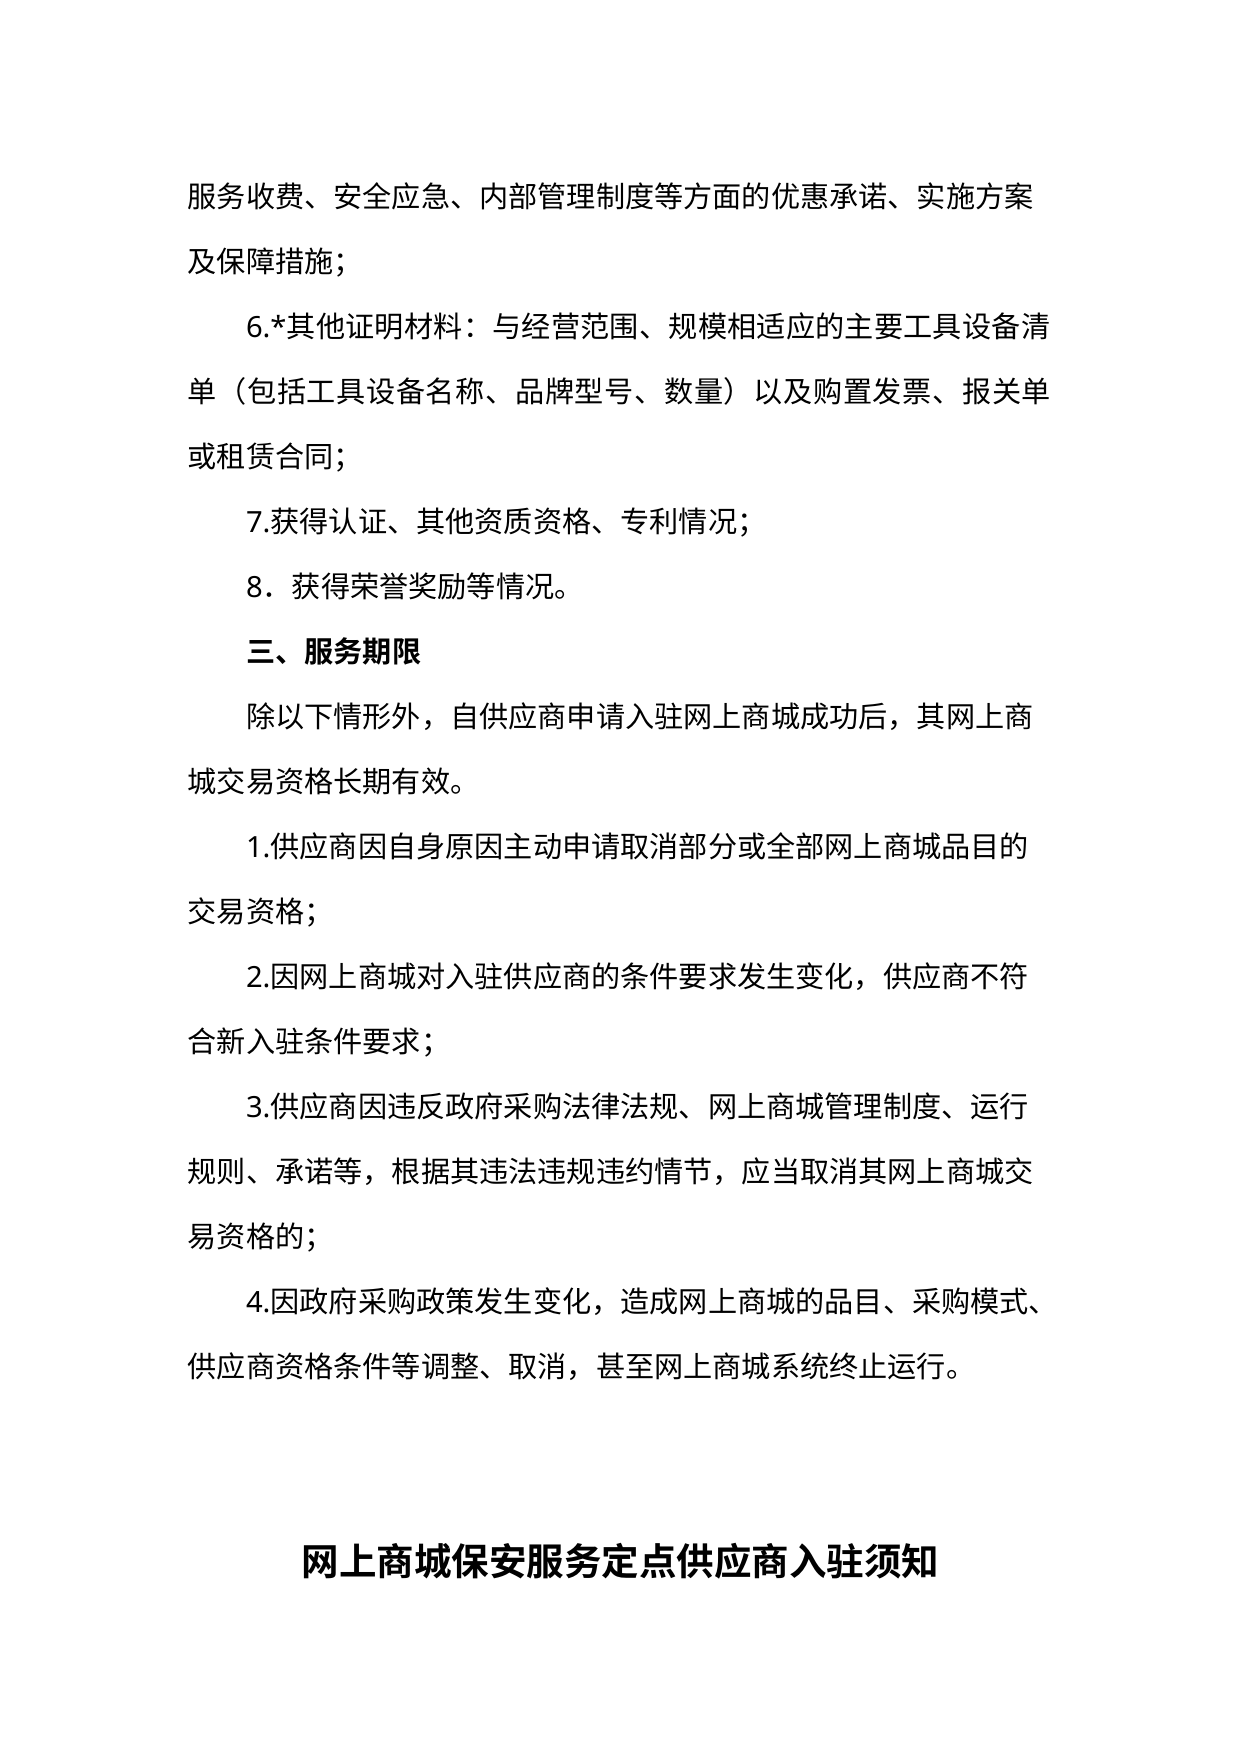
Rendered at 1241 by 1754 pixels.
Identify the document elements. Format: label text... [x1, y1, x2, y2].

text 7.获得认证、其他资质资格、专利情况； [187, 487, 1053, 552]
text 3.供应商因违反政府采购法律法规、网上商城管理制度、运行规则、承诺等，根据其违法违规违约情节，应当取消其网上商城交易资格的； [187, 1072, 1053, 1267]
text 除以下情形外，自供应商申请入驻网上商城成功后，其网上商城交易资格长期有效。 [187, 682, 1053, 812]
text 6.*其他证明材料：与经营范围、规模相适应的主要工具设备清单（包括工具设备名称、品牌型号、数量）以及购置发票、报关单或租赁合同； [187, 292, 1053, 487]
text 2.因网上商城对入驻供应商的条件要求发生变化，供应商不符合新入驻条件要求； [187, 942, 1053, 1072]
text 三、服务期限 [187, 617, 1053, 682]
text 8．获得荣誉奖励等情况。 [187, 552, 1053, 617]
text 4.因政府采购政策发生变化，造成网上商城的品目、采购模式、供应商资格条件等调整、取消，甚至网上商城系统终止运行。 [187, 1267, 1053, 1397]
text 1.供应商因自身原因主动申请取消部分或全部网上商城品目的交易资格； [187, 812, 1053, 942]
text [187, 162, 1053, 292]
text 网上商城保安服务定点供应商入驻须知 [187, 1527, 1053, 1592]
